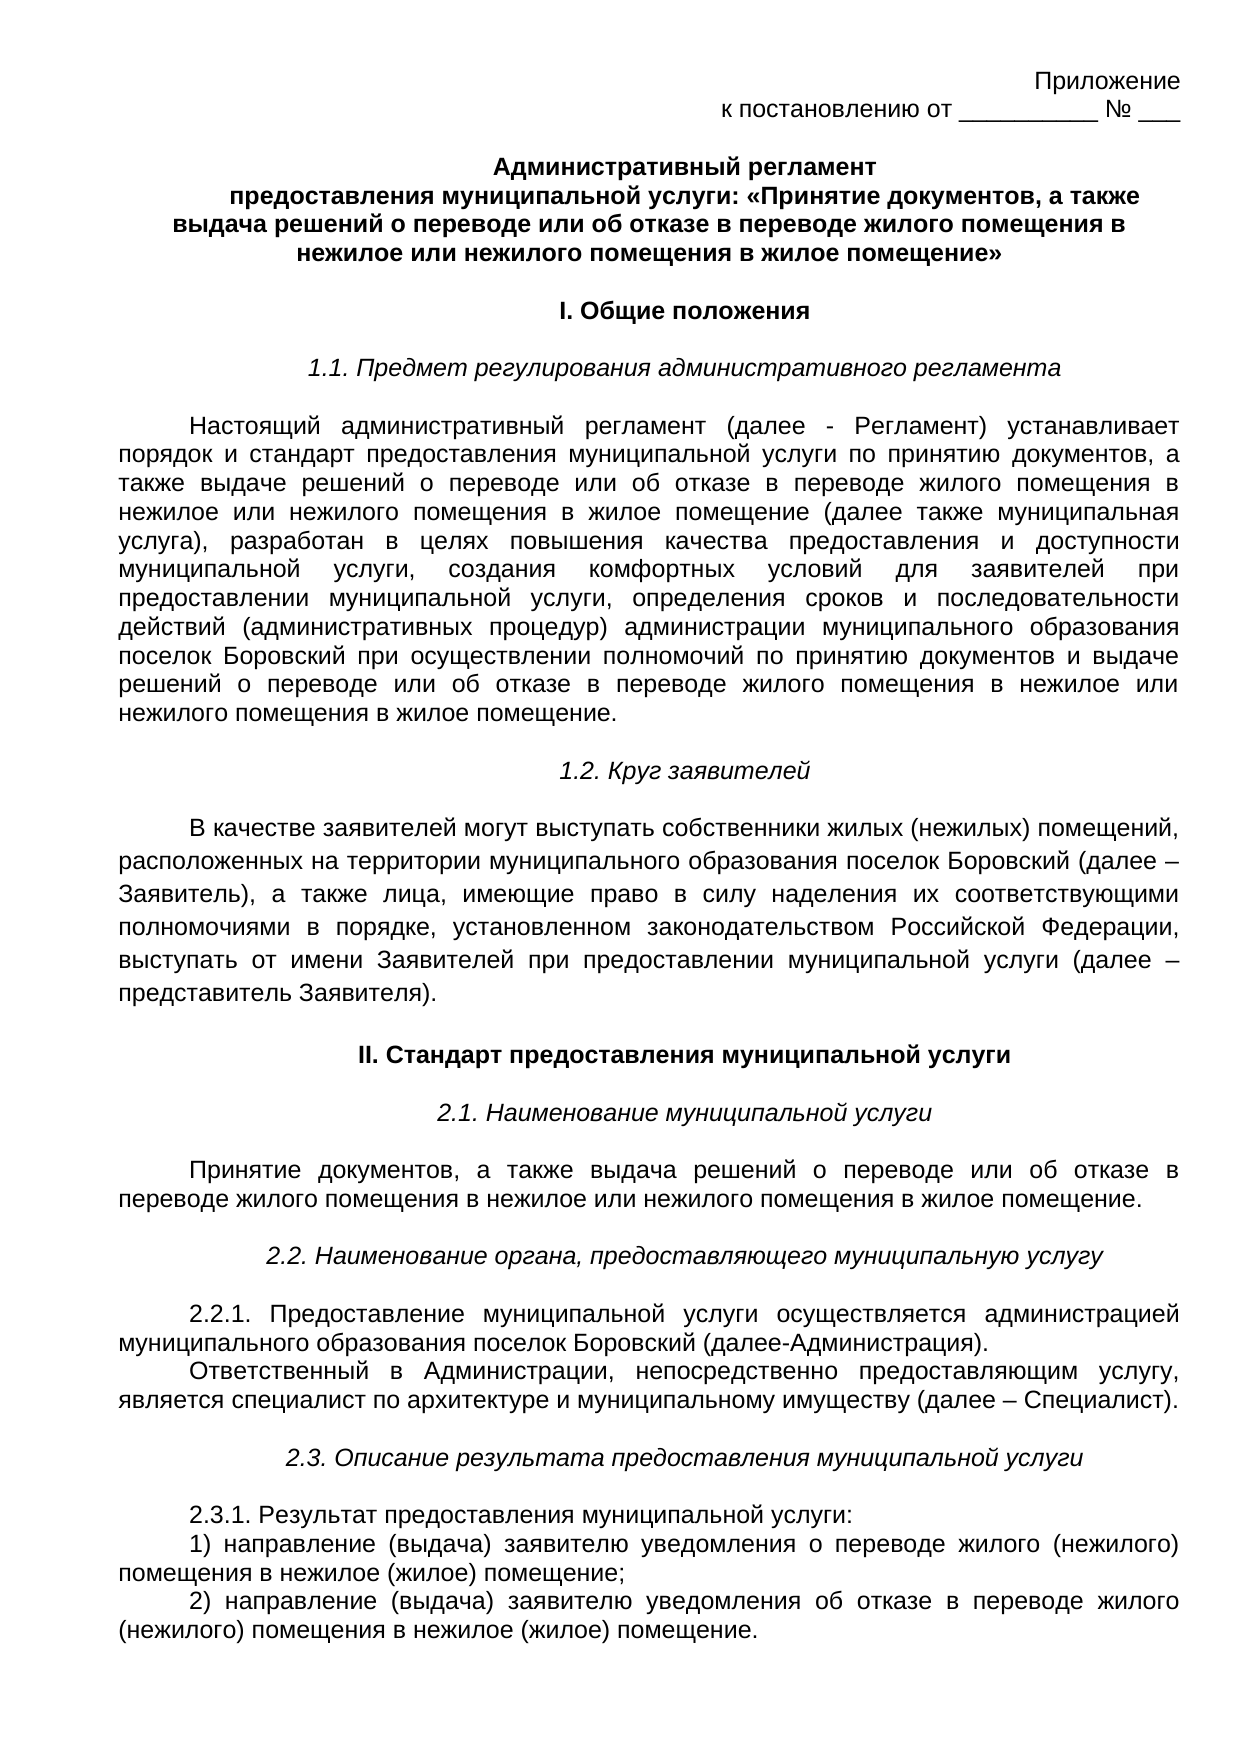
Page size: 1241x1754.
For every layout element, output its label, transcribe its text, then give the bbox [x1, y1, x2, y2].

text 2.1. Наименование муниципальной услуги [118, 1097, 1181, 1126]
text 1.1. Предмет регулирования административного регламента [118, 353, 1181, 382]
text Административный регламент [118, 152, 1181, 181]
text Принятие документов, а также выдача решений о переводе или об отказе в переводе жилого помещения в нежилое или нежилого помещения в жилое помещение. [118, 1155, 1181, 1212]
text I. Общие положения [118, 296, 1181, 324]
text II. Стандарт предоставления муниципальной услуги [118, 1040, 1181, 1069]
text Настоящий административный регламент (далее - Регламент) устанавливает порядок и стандарт предоставления муниципальной услуги по принятию документов, а также выдаче решений о переводе или об отказе в переводе жилого помещения в нежилое или нежилого помещения в жилое помещение (далее также муниципальная услуга), разработан в целях повышения качества предоставления и доступности муниципальной услуги, создания комфортных условий для заявителей при предоставлении муниципальной услуги, определения сроков и последовательности действий (административных процедур) администрации муниципального образования поселок Боровский при осуществлении полномочий по принятию документов и выдаче решений о переводе или об отказе в переводе жилого помещения в нежилое или нежилого помещения в жилое помещение. [118, 411, 1181, 727]
text к постановлению от __________ № ___ [118, 94, 1181, 123]
text предоставления муниципальной услуги: «Принятие документов, а также выдача решений о переводе или об отказе в переводе жилого помещения в нежилое или нежилого помещения в жилое помещение» [118, 181, 1181, 267]
text В качестве заявителей могут выступать собственники жилых (нежилых) помещений, расположенных на территории муниципального образования поселок Боровский (далее – Заявитель), а также лица, имеющие право в силу наделения их соответствующими полномочиями в порядке, установленном законодательством Российской Федерации, выступать от имени Заявителей при предоставлении муниципальной услуги (далее – представитель Заявителя). [118, 813, 1181, 1007]
text Приложение [118, 66, 1181, 94]
text 2.2. Наименование органа, предоставляющего муниципальную услугу [118, 1241, 1181, 1270]
text 2.2.1. Предоставление муниципальной услуги осуществляется администрацией муниципального образования поселок Боровский (далее-Администрация). [118, 1299, 1181, 1356]
text 1.2. Круг заявителей [118, 756, 1181, 784]
text 2.3.1. Результат предоставления муниципальной услуги: [118, 1500, 1181, 1529]
text Ответственный в Администрации, непосредственно предоставляющим услугу, является специалист по архитектуре и муниципальному имуществу (далее – Специалист). [118, 1356, 1181, 1414]
text 2.3. Описание результата предоставления муниципальной услуги [118, 1442, 1181, 1471]
text 1) направление (выдача) заявителю уведомления о переводе жилого (нежилого) помещения в нежилое (жилое) помещение; [118, 1529, 1181, 1586]
text 2) направление (выдача) заявителю уведомления об отказе в переводе жилого (нежилого) помещения в нежилое (жилое) помещение. [118, 1586, 1181, 1644]
